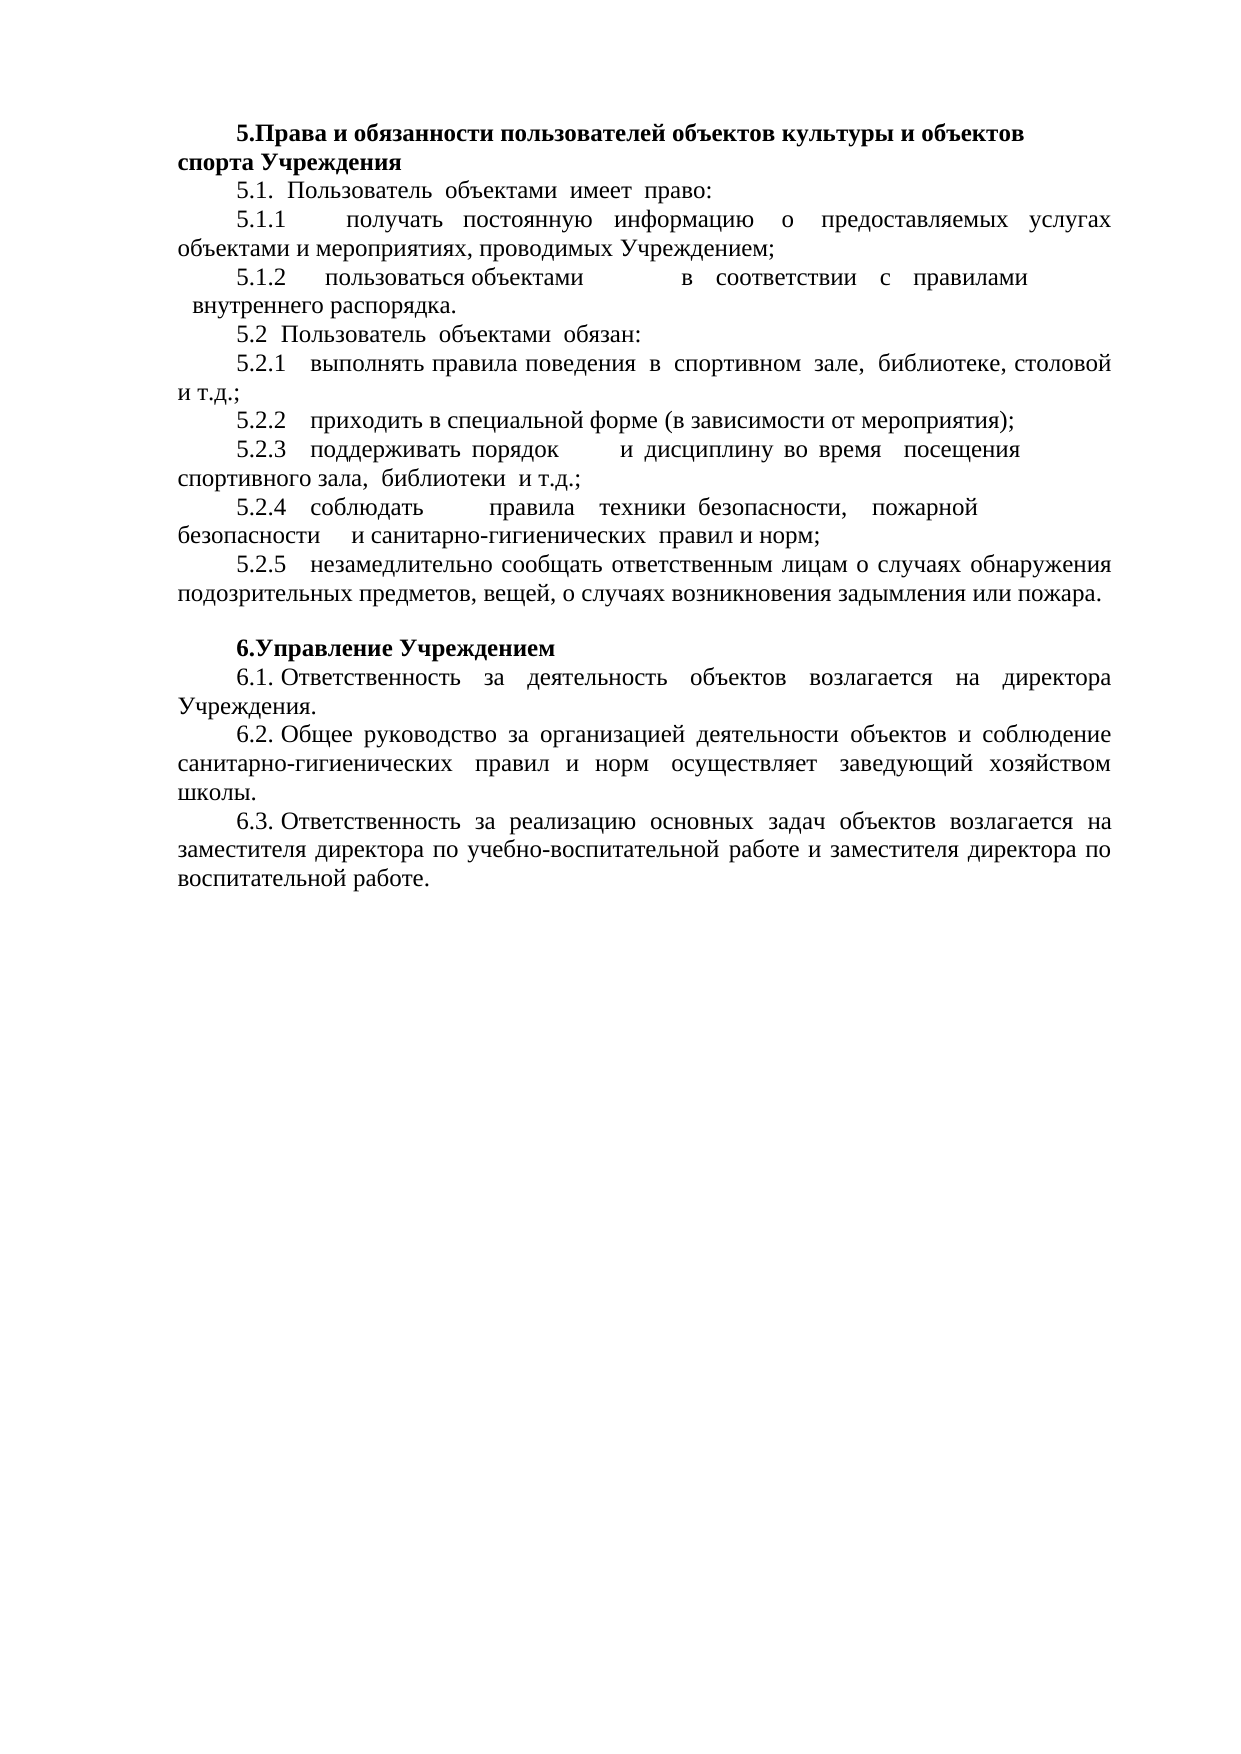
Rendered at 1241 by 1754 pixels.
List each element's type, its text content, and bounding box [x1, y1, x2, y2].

list Общее руководство за организацией деятельности объектов и соблюдение санитарно-гигиенических правил и норм осуществляет заведующий хозяйством школы. [177, 719, 1111, 806]
list выполнять правила поведения в спортивном зале, библиотеке, столовой и т.д.; [177, 348, 1112, 406]
list Пользователь объектами обязан: [177, 319, 1152, 348]
list незамедлительно сообщать ответственным лицам о случаях обнаружения подозрительных предметов, вещей, о случаях возникновения задымления или пожара. [177, 549, 1111, 607]
subtitle 5.Права и обязанности пользователей объектов культуры и объектов спорта Учреждения [177, 118, 1052, 176]
list получать постоянную информацию о предоставляемых услугах объектами и мероприятиях, проводимых Учреждением; [177, 204, 1111, 262]
list Ответственность за реализацию основных задач объектов возлагается на заместителя директора по учебно-воспитательной работе и заместителя директора по воспитательной работе. [177, 806, 1112, 892]
list Пользователь объектами имеет право: [177, 176, 1152, 204]
list поддерживать порядок и дисциплину во время посещения спортивного зала, библиотеки и т.д.; [177, 434, 1112, 492]
subtitle 6.Управление Учреждением [177, 633, 1152, 662]
list соблюдать правила техники безопасности, пожарной безопасности и санитарно-гигиенических правил и норм; [177, 492, 1111, 549]
list пользоваться объектами в соответствии с правилами внутреннего распорядка. [177, 262, 1111, 319]
list приходить в специальной форме (в зависимости от мероприятия); [177, 406, 1152, 434]
list Ответственность за деятельность объектов возлагается на директора Учреждения. [177, 662, 1111, 719]
